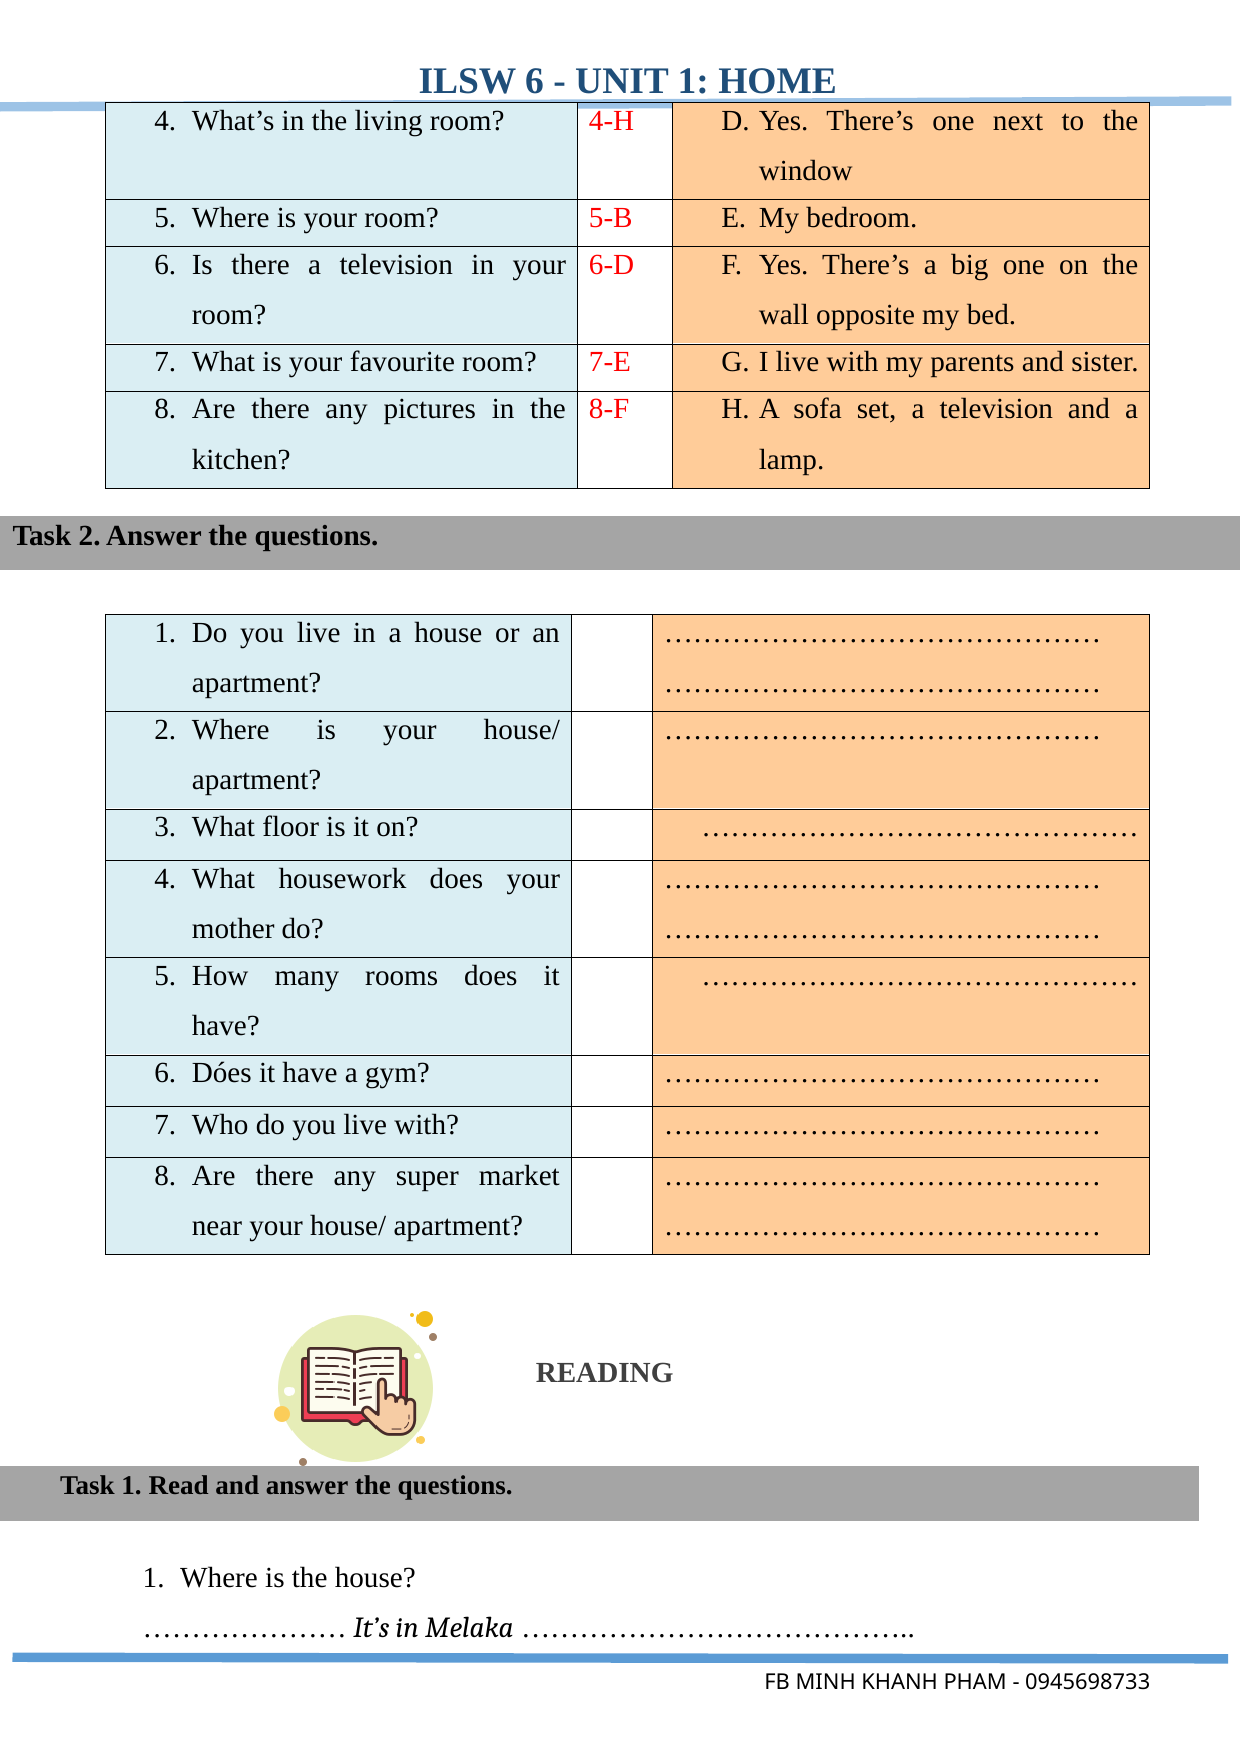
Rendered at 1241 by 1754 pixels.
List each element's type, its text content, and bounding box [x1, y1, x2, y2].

table_cell ……………………………………… [653, 958, 1149, 1054]
table_cell Who do you live with? [106, 1107, 571, 1157]
table_cell What housework does your mother do? [106, 861, 571, 957]
table_cell Yes. There’s a big one on the wall opposite my bed. [673, 247, 1149, 343]
table_cell What’s in the living room? [106, 103, 577, 199]
table_cell 5-B [578, 200, 672, 246]
table_cell [572, 1158, 652, 1254]
table_cell What is your favourite room? [106, 345, 577, 391]
table_cell ……………………………………… [653, 712, 1149, 808]
table_cell ……………………………………… ……………………………………… [653, 861, 1149, 957]
table_header [572, 615, 652, 711]
table_cell 6-D [578, 247, 672, 343]
table_cell ……………………………………… [653, 1107, 1149, 1157]
table_cell [572, 958, 652, 1054]
table_cell My bedroom. [673, 200, 1149, 246]
table_cell [572, 810, 652, 860]
table_cell ……………………………………… [653, 810, 1149, 860]
table_cell Yes. There’s one next to the window [673, 103, 1149, 199]
table_cell Are there any super market near your house/ apartment? [106, 1158, 571, 1254]
table_cell How many rooms does it have? [106, 958, 571, 1054]
table_cell [572, 1107, 652, 1157]
table_cell [572, 712, 652, 808]
picture [251, 1289, 461, 1466]
table_cell [572, 1056, 652, 1106]
table_header Do you live in a house or an apartment? [106, 615, 571, 711]
table_cell I live with my parents and sister. [673, 345, 1149, 391]
table_cell ……………………………………… ……………………………………… [653, 1158, 1149, 1254]
table_cell Dóes it have a gym? [106, 1056, 571, 1106]
table_header ……………………………………… ……………………………………… [653, 615, 1149, 711]
table_cell Are there any pictures in the kitchen? [106, 392, 577, 488]
table_cell Is there a television in your room? [106, 247, 577, 343]
list Where is the house? [142, 1560, 1150, 1593]
table_cell 8-F [578, 392, 672, 488]
table_cell What floor is it on? [106, 810, 571, 860]
table_cell A sofa set, a television and a lamp. [673, 392, 1149, 488]
table_cell ……………………………………… [653, 1056, 1149, 1106]
table_cell Where is your room? [106, 200, 577, 246]
table_cell 4-H [578, 103, 672, 199]
table_cell [572, 861, 652, 957]
text ………………… It’s in Melaka ………………………………….. [142, 1610, 1150, 1645]
table_cell 7-E [578, 345, 672, 391]
table_cell Where is your house/ apartment? [106, 712, 571, 808]
